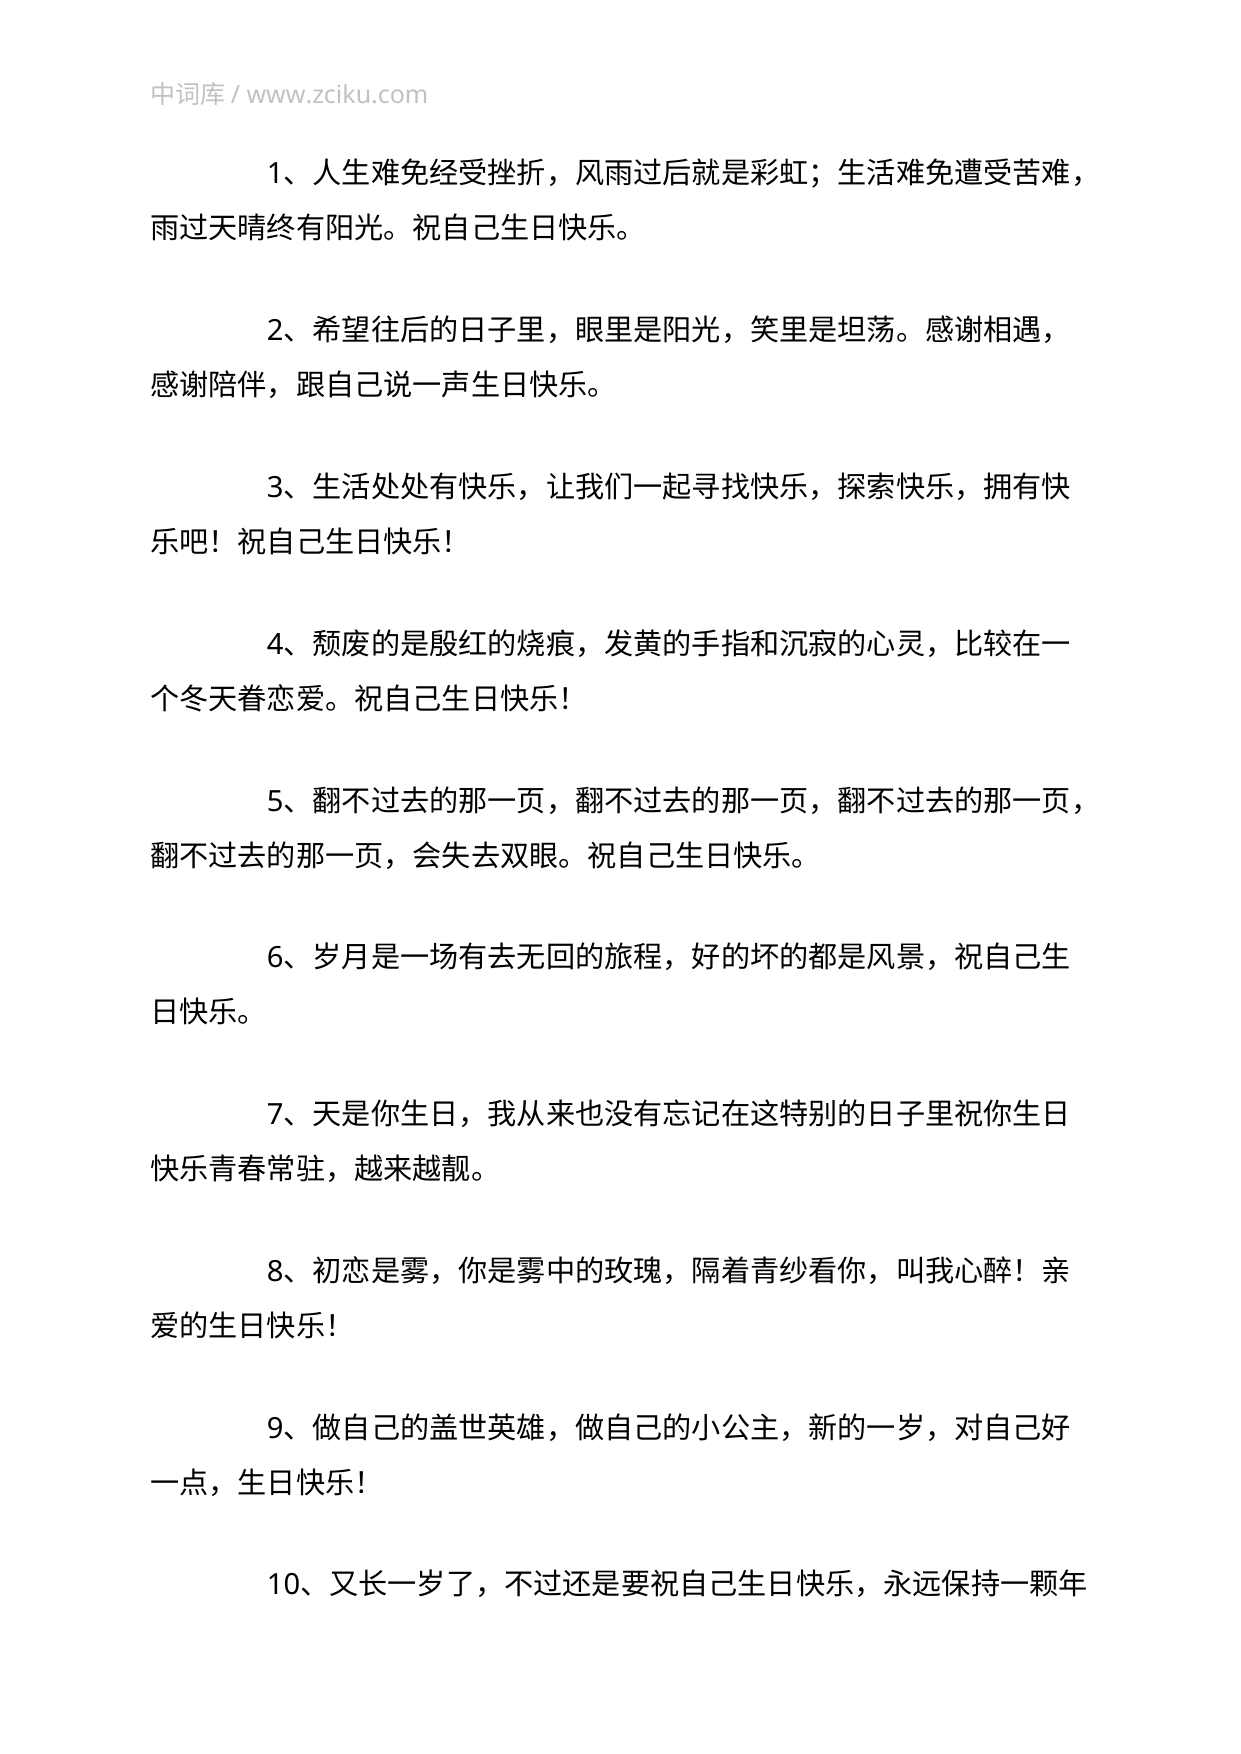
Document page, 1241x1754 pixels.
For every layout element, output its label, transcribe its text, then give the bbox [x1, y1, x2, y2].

text 7、天是你生日，我从来也没有忘记在这特别的日子里祝你生日快乐青春常驻，越来越靓。 [150, 1091, 1090, 1188]
text 2、希望往后的日子里，眼里是阳光，笑里是坦荡。感谢相遇，感谢陪伴，跟自己说一声生日快乐。 [150, 307, 1090, 404]
text 4、颓废的是殷红的烧痕，发黄的手指和沉寂的心灵，比较在一个冬天眷恋爱。祝自己生日快乐！ [150, 620, 1090, 718]
text 5、翻不过去的那一页，翻不过去的那一页，翻不过去的那一页，翻不过去的那一页，会失去双眼。祝自己生日快乐。 [150, 777, 1090, 874]
text 6、岁月是一场有去无回的旅程，好的坏的都是风景，祝自己生日快乐。 [150, 934, 1090, 1031]
text 1、人生难免经受挫折，风雨过后就是彩虹；生活难免遭受苦难，雨过天晴终有阳光。祝自己生日快乐。 [150, 150, 1090, 247]
text 3、生活处处有快乐，让我们一起寻找快乐，探索快乐，拥有快乐吧！祝自己生日快乐！ [150, 463, 1090, 561]
text 8、初恋是雾，你是雾中的玫瑰，隔着青纱看你，叫我心醉！亲爱的生日快乐！ [150, 1247, 1090, 1345]
text 9、做自己的盖世英雄，做自己的小公主，新的一岁，对自己好一点，生日快乐！ [150, 1404, 1090, 1501]
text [150, 1561, 1090, 1603]
